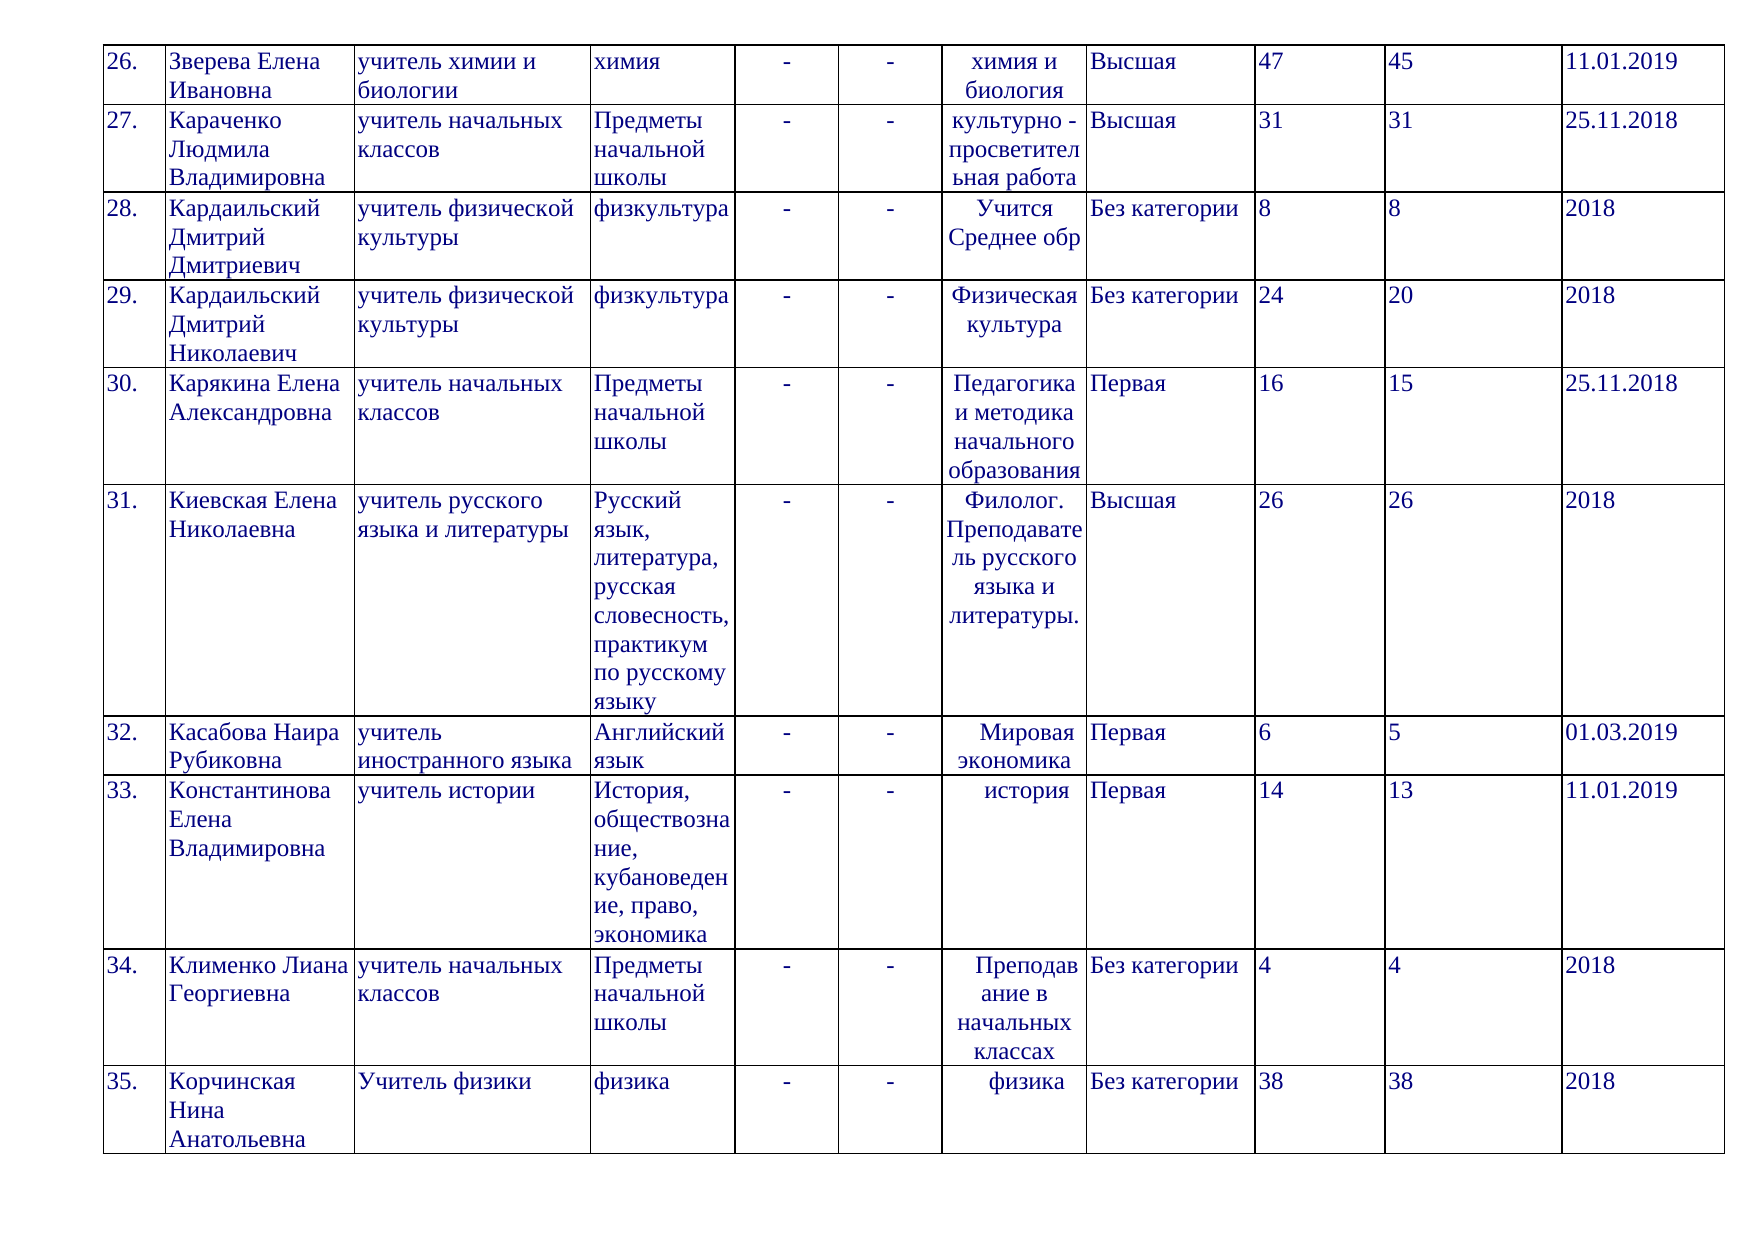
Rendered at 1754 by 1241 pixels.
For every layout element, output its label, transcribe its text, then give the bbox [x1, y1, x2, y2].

table_cell культурно -просветительная работа [943, 105, 1086, 191]
table_cell учитель начальных классов [355, 950, 590, 1065]
table_cell учитель начальных классов [355, 368, 590, 483]
table_cell Преподавание в начальных классах [943, 950, 1086, 1065]
table_cell учитель иностранного языка [355, 717, 590, 774]
table_cell Кардаильский Дмитрий Дмитриевич [166, 193, 354, 279]
table_cell Зверева Елена Ивановна [166, 46, 354, 103]
table_cell 2018 [1563, 485, 1724, 715]
table_cell - [839, 368, 941, 483]
table_cell - [839, 776, 941, 948]
table_cell 47 [1256, 46, 1384, 103]
table_cell - [736, 105, 838, 191]
table_cell 8 [1256, 193, 1384, 279]
table_cell 4 [1256, 950, 1384, 1065]
table_cell Предметы начальной школы [591, 368, 734, 483]
table_cell - [736, 776, 838, 948]
table_cell учитель начальных классов [355, 105, 590, 191]
table_cell Карякина Елена Александровна [166, 368, 354, 483]
table_cell Первая [1087, 368, 1254, 483]
table_cell - [736, 281, 838, 367]
table_cell 8 [1386, 193, 1561, 279]
table_cell Предметы начальной школы [591, 950, 734, 1065]
table_cell Физическая культура [943, 281, 1086, 367]
table_cell Без категории [1087, 281, 1254, 367]
table_cell 38 [1386, 1066, 1561, 1152]
table_cell - [736, 717, 838, 774]
table_cell 2018 [1563, 950, 1724, 1065]
table_cell Без категории [1087, 950, 1254, 1065]
table_cell [104, 281, 165, 367]
table_cell - [736, 1066, 838, 1152]
table_cell учитель химии и биологии [355, 46, 590, 103]
table_cell 31 [1256, 105, 1384, 191]
table_cell 5 [1386, 717, 1561, 774]
table_cell 25.11.2018 [1563, 368, 1724, 483]
table_cell физика [591, 1066, 734, 1152]
table_cell 11.01.2019 [1563, 776, 1724, 948]
table_cell - [839, 105, 941, 191]
table_cell [104, 776, 165, 948]
table_cell учитель русского языка и литературы [355, 485, 590, 715]
table_cell [104, 368, 165, 483]
table_cell 01.03.2019 [1563, 717, 1724, 774]
table_cell Русский язык, литература, русская словесность, практикум по русскому языку [591, 485, 734, 715]
table_cell 31 [1386, 105, 1561, 191]
table_cell 45 [1386, 46, 1561, 103]
table_cell Без категории [1087, 193, 1254, 279]
table_cell учитель физической культуры [355, 281, 590, 367]
table_cell 2018 [1563, 1066, 1724, 1152]
table_cell Кардаильский Дмитрий Николаевич [166, 281, 354, 367]
table_cell 2018 [1563, 281, 1724, 367]
table_cell 6 [1256, 717, 1384, 774]
table_cell история [943, 776, 1086, 948]
table_cell Первая [1087, 717, 1254, 774]
table_cell физика [943, 1066, 1086, 1152]
table_cell [104, 46, 165, 103]
table_cell Высшая [1087, 105, 1254, 191]
table_cell - [736, 950, 838, 1065]
table_cell 11.01.2019 [1563, 46, 1724, 103]
table_cell Английский язык [591, 717, 734, 774]
table_cell Караченко Людмила Владимировна [166, 105, 354, 191]
table_cell Учится Среднее обр [943, 193, 1086, 279]
table_cell 14 [1256, 776, 1384, 948]
table_cell 2018 [1563, 193, 1724, 279]
table_cell [104, 105, 165, 191]
table_cell 4 [1386, 950, 1561, 1065]
table_cell 16 [1256, 368, 1384, 483]
table_cell Филолог. Преподаватель русского языка и литературы. [943, 485, 1086, 715]
table_cell - [736, 368, 838, 483]
table_cell 24 [1256, 281, 1384, 367]
table_cell Киевская Елена Николаевна [166, 485, 354, 715]
table_cell 15 [1386, 368, 1561, 483]
table_cell 26 [1256, 485, 1384, 715]
table_cell Педагогика и методика начального образования [943, 368, 1086, 483]
table_cell - [736, 193, 838, 279]
table_cell 13 [1386, 776, 1561, 948]
table_cell физкультура [591, 281, 734, 367]
table_cell Высшая [1087, 46, 1254, 103]
table_cell Без категории [1087, 1066, 1254, 1152]
table_cell учитель физической культуры [355, 193, 590, 279]
table_cell 26 [1386, 485, 1561, 715]
table_cell [104, 717, 165, 774]
table_cell - [839, 281, 941, 367]
table_cell Первая [1087, 776, 1254, 948]
table_cell химия [591, 46, 734, 103]
table_cell [104, 485, 165, 715]
table_cell [104, 193, 165, 279]
table_cell - [736, 485, 838, 715]
table_cell - [839, 1066, 941, 1152]
table_cell Предметы начальной школы [591, 105, 734, 191]
table_cell [104, 950, 165, 1065]
table_cell - [839, 717, 941, 774]
table_cell - [839, 46, 941, 103]
table_cell 20 [1386, 281, 1561, 367]
table_cell Высшая [1087, 485, 1254, 715]
table_cell - [736, 46, 838, 103]
table_cell - [839, 193, 941, 279]
table_cell Клименко Лиана Георгиевна [166, 950, 354, 1065]
table_cell - [839, 485, 941, 715]
table_cell Мировая экономика [943, 717, 1086, 774]
table_cell [104, 1066, 165, 1152]
table_cell Константинова Елена Владимировна [166, 776, 354, 948]
table_cell химия и биология [943, 46, 1086, 103]
table_cell - [839, 950, 941, 1065]
table_cell 38 [1256, 1066, 1384, 1152]
table_cell Касабова Наира Рубиковна [166, 717, 354, 774]
table_cell физкультура [591, 193, 734, 279]
table_cell учитель истории [355, 776, 590, 948]
table_cell Корчинская Нина Анатольевна [166, 1066, 354, 1152]
table_cell История, обществознание, кубановедение, право, экономика [591, 776, 734, 948]
table_cell 25.11.2018 [1563, 105, 1724, 191]
table_cell Учитель физики [355, 1066, 590, 1152]
